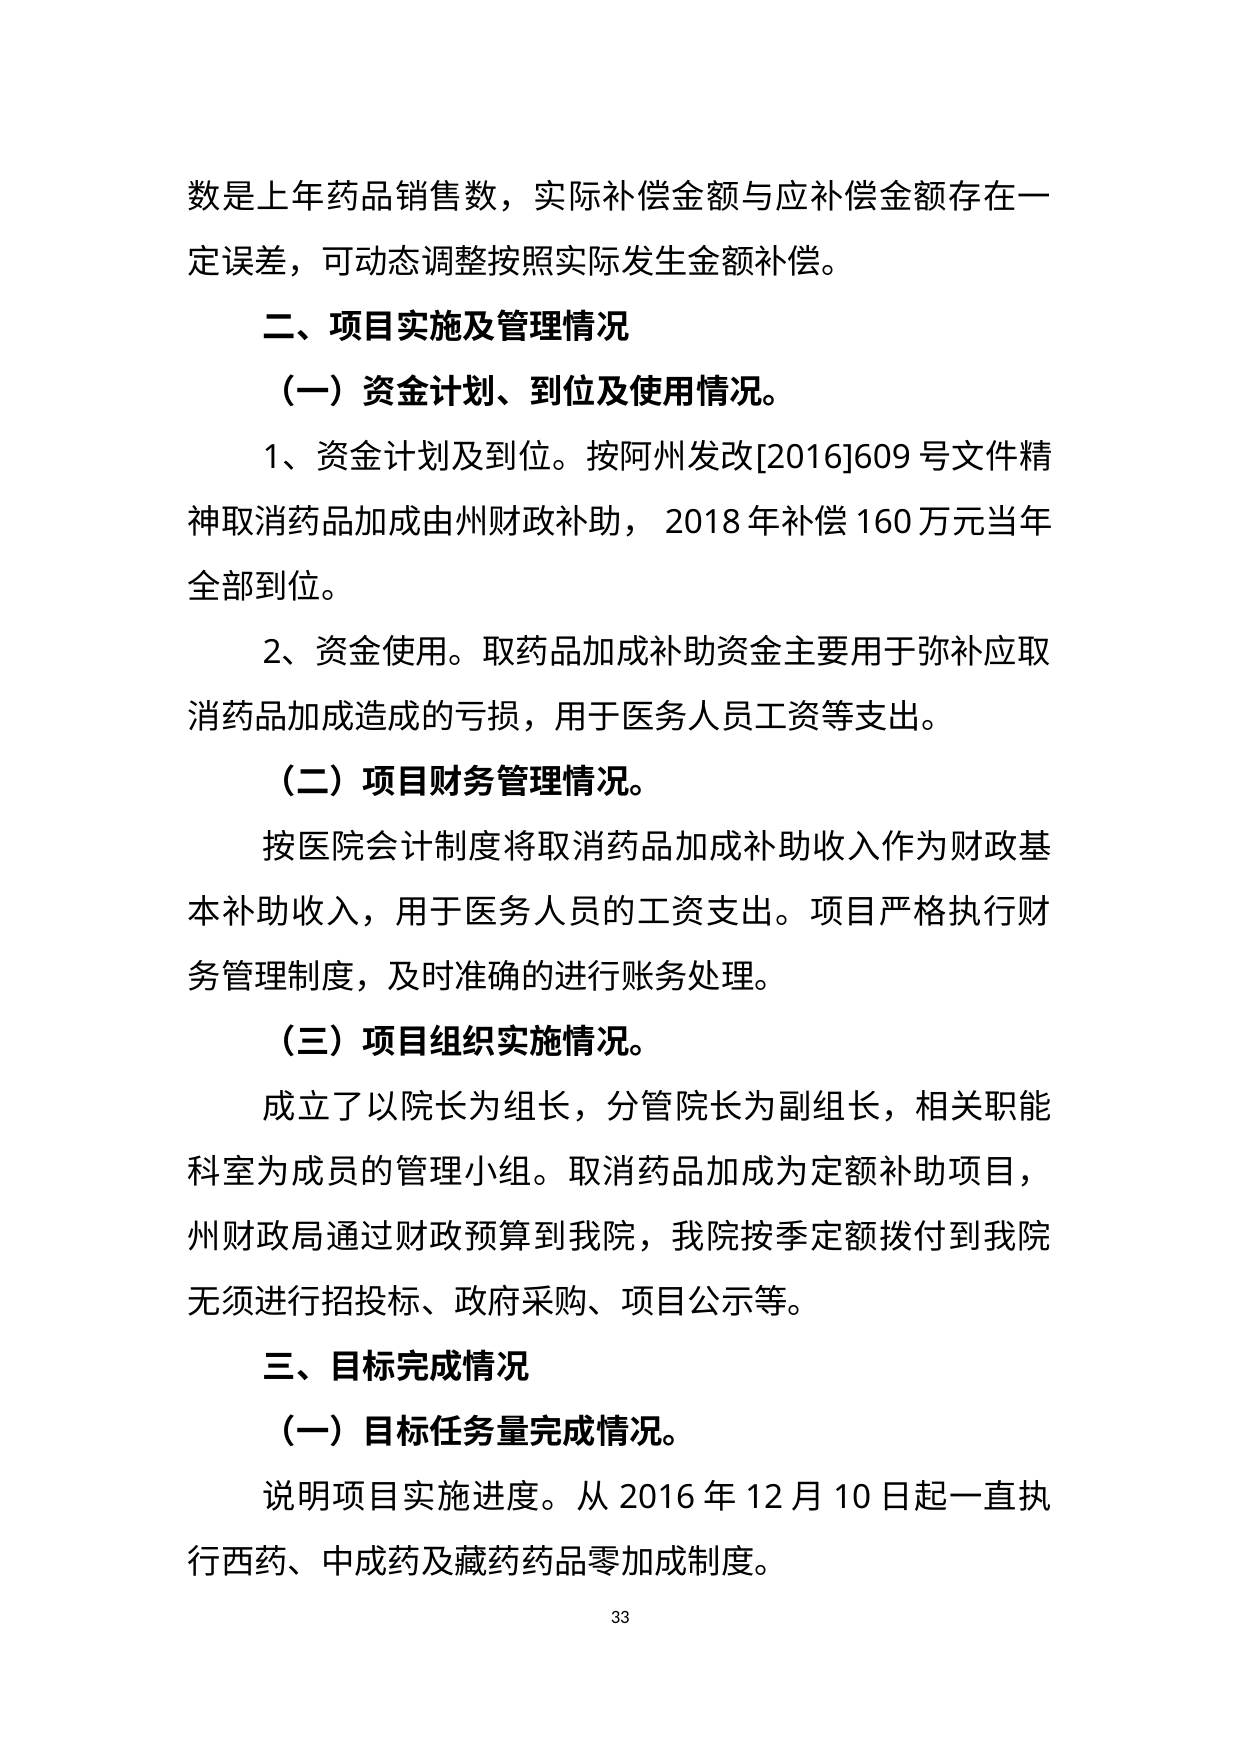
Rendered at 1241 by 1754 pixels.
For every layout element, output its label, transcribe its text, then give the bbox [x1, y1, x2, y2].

text 二、项目实施及管理情况 [187, 292, 1053, 357]
text （一）目标任务量完成情况。 [187, 1397, 1053, 1462]
text 2、资金使用。取药品加成补助资金主要用于弥补应取消药品加成造成的亏损，用于医务人员工资等支出。 [187, 617, 1053, 747]
text （二）项目财务管理情况。 [187, 747, 1053, 812]
text （三）项目组织实施情况。 [187, 1007, 1053, 1072]
text 1、资金计划及到位。按阿州发改[2016]609号文件精神取消药品加成由州财政补助， 2018年补偿160万元当年全部到位。 [187, 422, 1053, 617]
text 按医院会计制度将取消药品加成补助收入作为财政基本补助收入，用于医务人员的工资支出。项目严格执行财务管理制度，及时准确的进行账务处理。 [187, 812, 1053, 1007]
text 说明项目实施进度。从2016年12月10日起一直执行西药、中成药及藏药药品零加成制度。 [187, 1462, 1053, 1592]
text （一）资金计划、到位及使用情况。 [187, 357, 1053, 422]
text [187, 162, 1053, 292]
text 三、目标完成情况 [187, 1332, 1053, 1397]
text 成立了以院长为组长，分管院长为副组长，相关职能科室为成员的管理小组。取消药品加成为定额补助项目，州财政局通过财政预算到我院，我院按季定额拨付到我院。无须进行招投标、政府采购、项目公示等。 [187, 1072, 1053, 1332]
